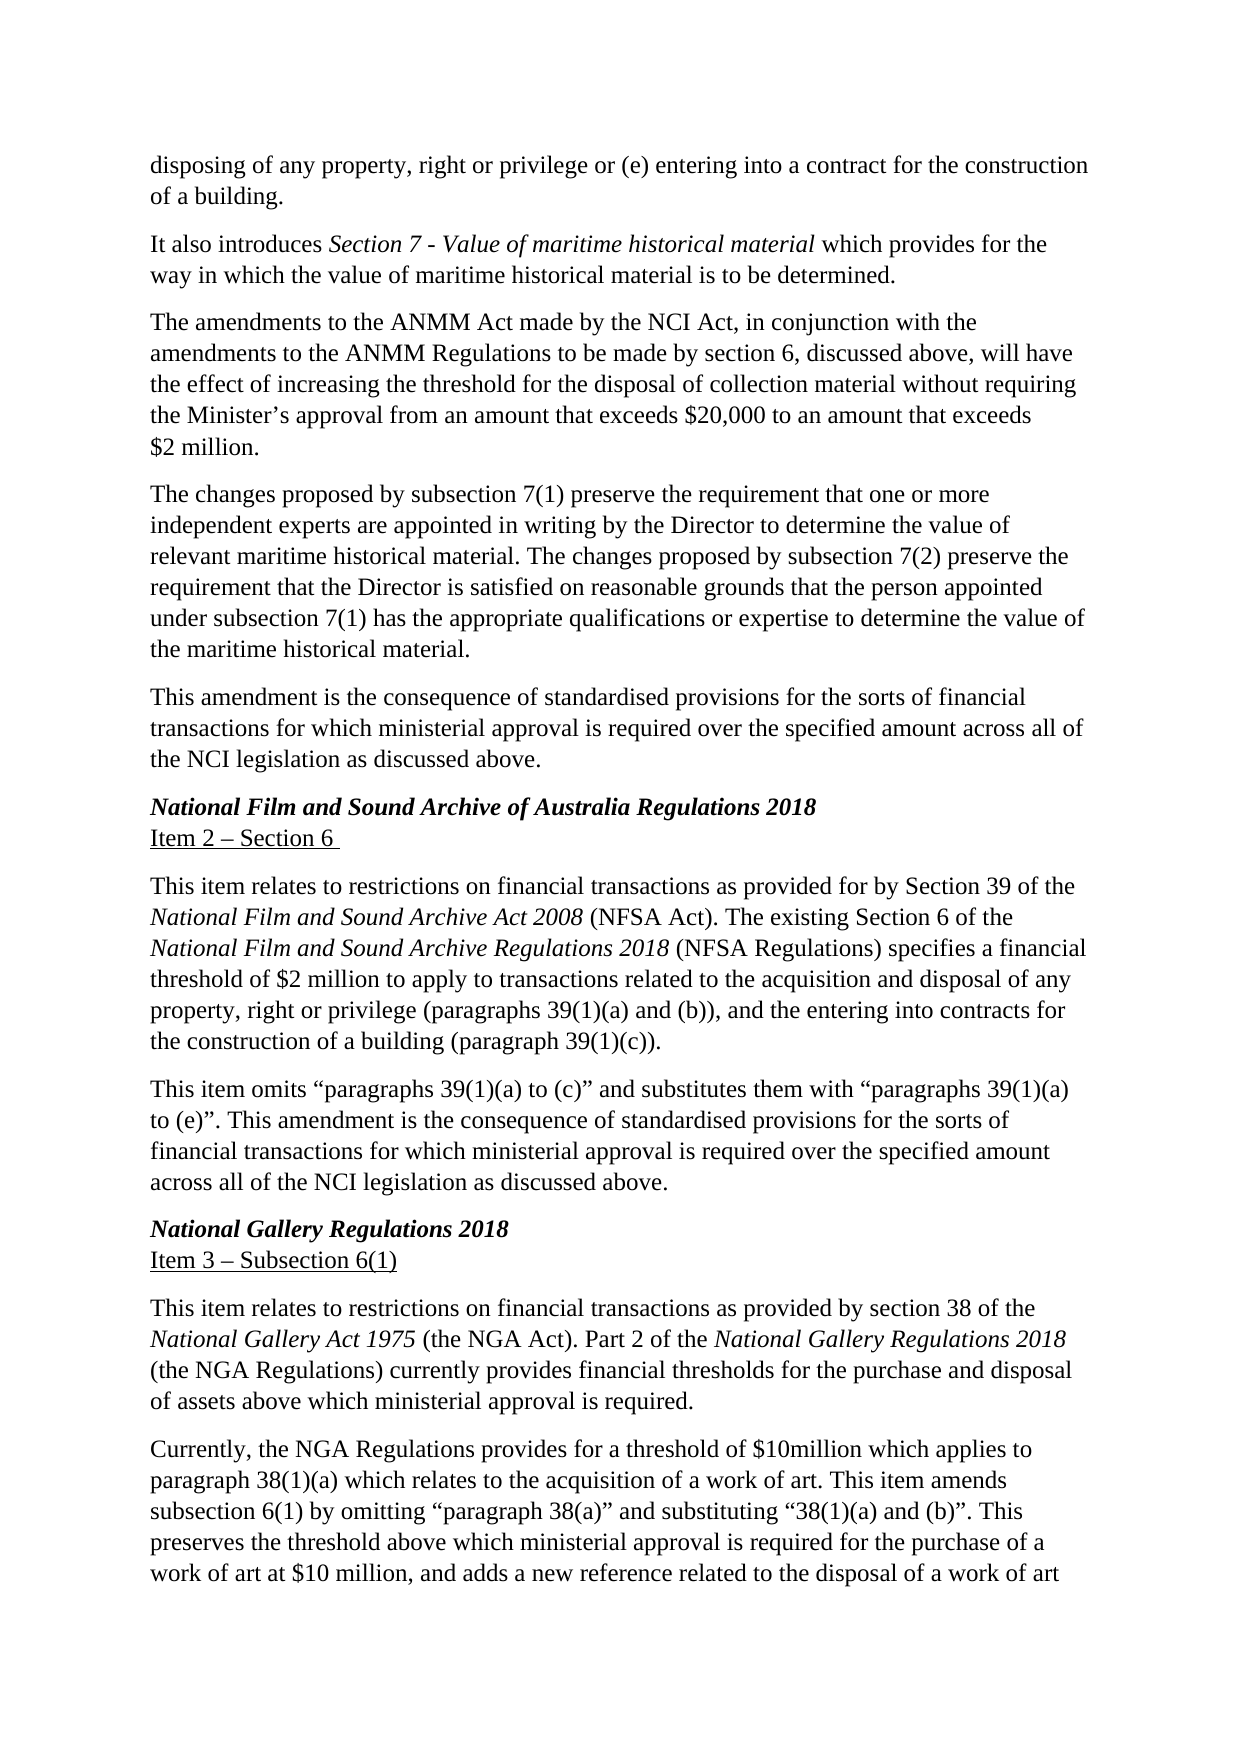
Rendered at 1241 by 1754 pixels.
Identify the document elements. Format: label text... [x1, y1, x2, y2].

text This item relates to restrictions on financial transactions as provided for by Section 39 of the National Film and Sound Archive Act 2008 (NFSA Act). The existing Section 6 of the National Film and Sound Archive Regulations 2018 (NFSA Regulations) specifies a financial threshold of $2 million to apply to transactions related to the acquisition and disposal of any property, right or privilege (paragraphs 39(1)(a) and (b)), and the entering into contracts for the construction of a building (paragraph 39(1)(c)). [150, 871, 1090, 1055]
text This item relates to restrictions on financial transactions as provided by section 38 of the National Gallery Act 1975 (the NGA Act). Part 2 of the National Gallery Regulations 2018 (the NGA Regulations) currently provides financial thresholds for the purchase and disposal of assets above which ministerial approval is required. [150, 1293, 1090, 1415]
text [150, 150, 1090, 210]
text National Gallery Regulations 2018 [150, 1214, 1090, 1243]
text The amendments to the ANMM Act made by the NCI Act, in conjunction with the amendments to the ANMM Regulations to be made by section 6, discussed above, will have the effect of increasing the threshold for the disposal of collection material without requiring the Minister’s approval from an amount that exceeds $20,000 to an amount that exceeds $2 million. [150, 307, 1090, 460]
text This amendment is the consequence of standardised provisions for the sorts of financial transactions for which ministerial approval is required over the specified amount across all of the NCI legislation as discussed above. [150, 682, 1090, 773]
text Item 2 – Section 6 [150, 823, 1090, 852]
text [150, 1434, 1090, 1587]
text This item omits “paragraphs 39(1)(a) to (c)” and substitutes them with “paragraphs 39(1)(a) to (e)”. This amendment is the consequence of standardised provisions for the sorts of financial transactions for which ministerial approval is required over the specified amount across all of the NCI legislation as discussed above. [150, 1074, 1090, 1196]
text The changes proposed by subsection 7(1) preserve the requirement that one or more independent experts are appointed in writing by the Director to determine the value of relevant maritime historical material. The changes proposed by subsection 7(2) preserve the requirement that the Director is satisfied on reasonable grounds that the person appointed under subsection 7(1) has the appropriate qualifications or expertise to determine the value of the maritime historical material. [150, 479, 1090, 663]
text It also introduces Section 7 - Value of maritime historical material which provides for the way in which the value of maritime historical material is to be determined. [150, 229, 1090, 288]
text Item 3 – Subsection 6(1) [150, 1246, 1090, 1274]
text National Film and Sound Archive of Australia Regulations 2018 [150, 792, 1090, 821]
